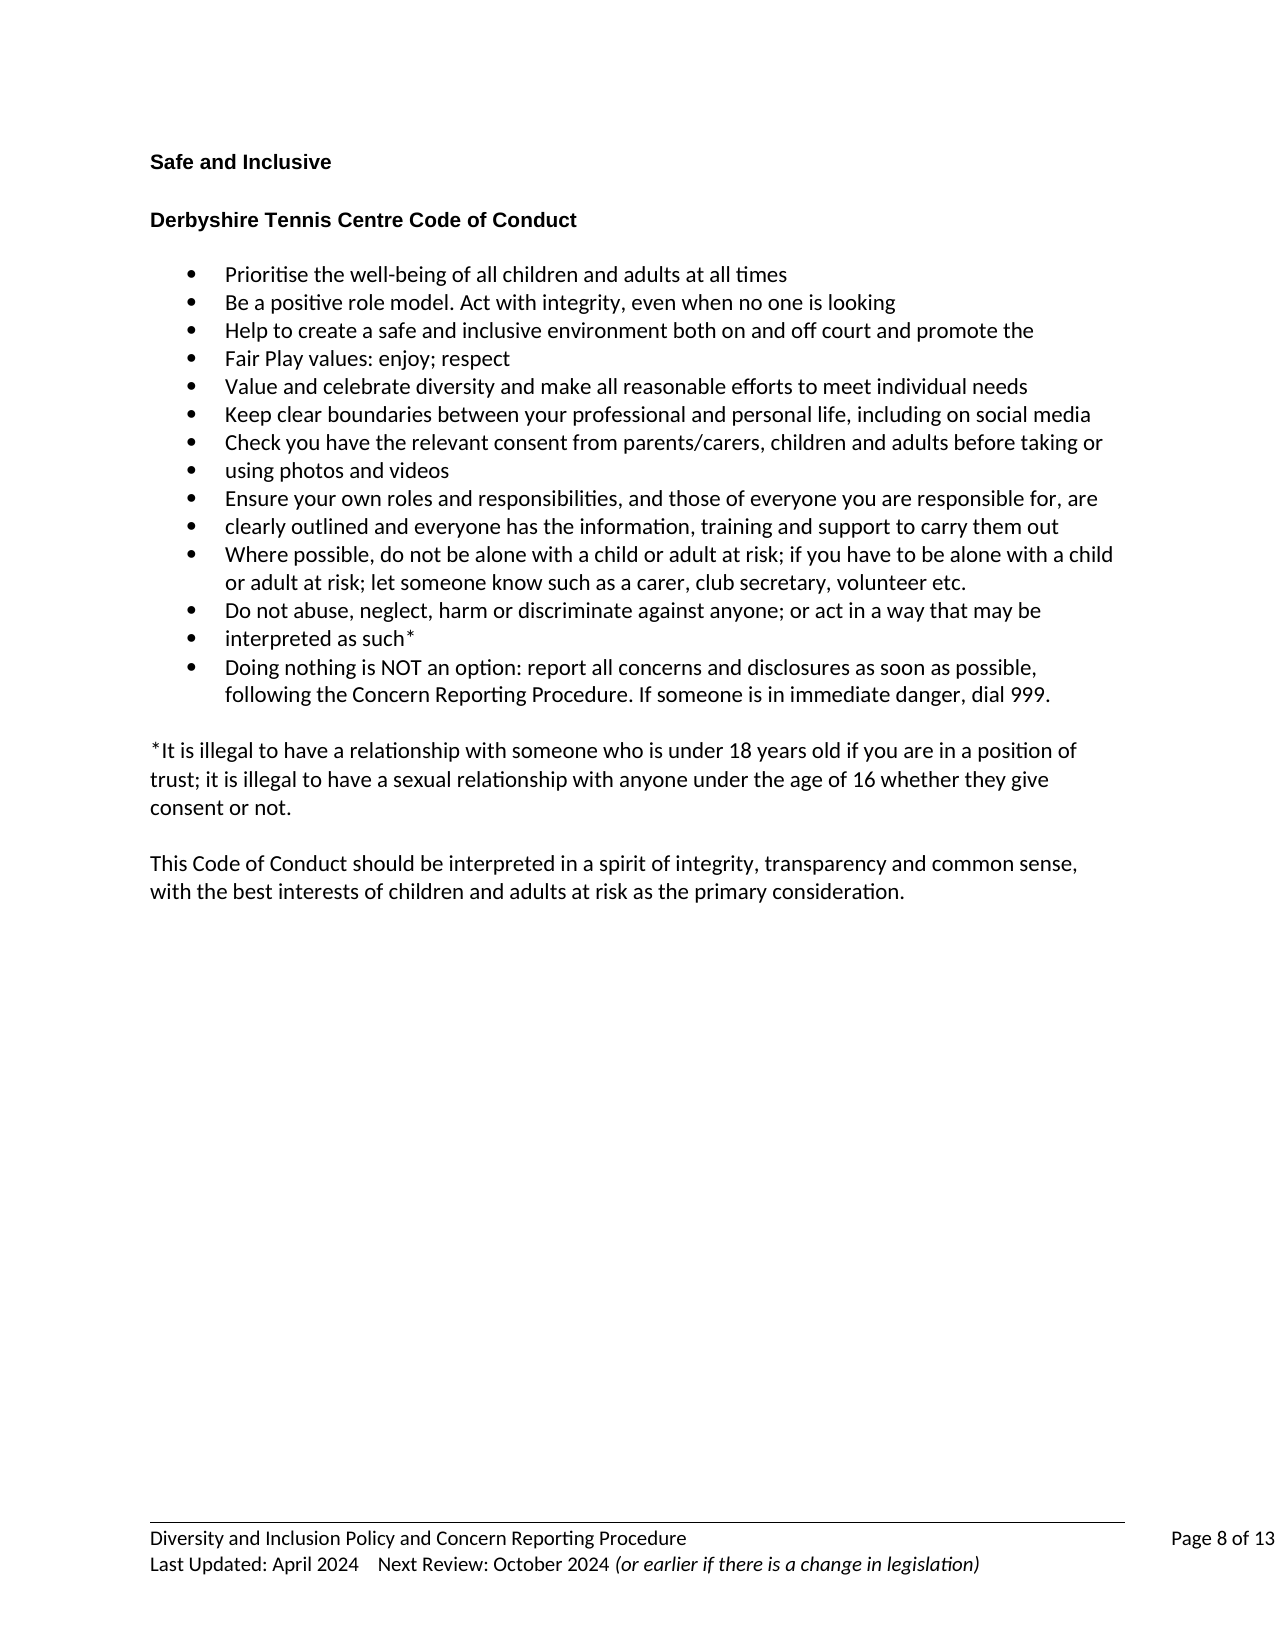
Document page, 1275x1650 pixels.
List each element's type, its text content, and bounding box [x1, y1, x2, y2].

list Prioritise the well-being of all children and adults at all times [187, 260, 1125, 288]
list Ensure your own roles and responsibilities, and those of everyone you are responsible for, are [187, 484, 1125, 512]
list Where possible, do not be alone with a child or adult at risk; if you have to be alone with a child or adult at risk; let someone know such as a carer, club secretary, volunteer etc. [187, 541, 1125, 597]
list clearly outlined and everyone has the information, training and support to carry them out [187, 512, 1125, 541]
text trust; it is illegal to have a sexual relationship with anyone under the age of 16 whether they give [150, 765, 1125, 793]
text Safe and Inclusive [150, 150, 1125, 174]
text consent or not. [150, 793, 1125, 821]
text This Code of Conduct should be interpreted in a spirit of integrity, transparency and common sense, with the best interests of children and adults at risk as the primary consideration. [150, 849, 1125, 905]
list Keep clear boundaries between your professional and personal life, including on social media [187, 400, 1125, 428]
list Do not abuse, neglect, harm or discriminate against anyone; or act in a way that may be [187, 597, 1125, 624]
list Value and celebrate diversity and make all reasonable efforts to meet individual needs [187, 372, 1125, 400]
list Doing nothing is NOT an option: report all concerns and disclosures as soon as possible, following the Concern Reporting Procedure. If someone is in immediate danger, dial 999. [187, 653, 1125, 709]
list Be a positive role model. Act with integrity, even when no one is looking [187, 288, 1125, 316]
list interpreted as such* [187, 624, 1125, 653]
list Check you have the relevant consent from parents/carers, children and adults before taking or [187, 428, 1125, 456]
list Help to create a safe and inclusive environment both on and off court and promote the [187, 316, 1125, 344]
subtitle Derbyshire Tennis Centre Code of Conduct [150, 203, 1125, 232]
list Fair Play values: enjoy; respect [187, 344, 1125, 372]
text *It is illegal to have a relationship with someone who is under 18 years old if you are in a position of [150, 737, 1125, 765]
list using photos and videos [187, 456, 1125, 484]
